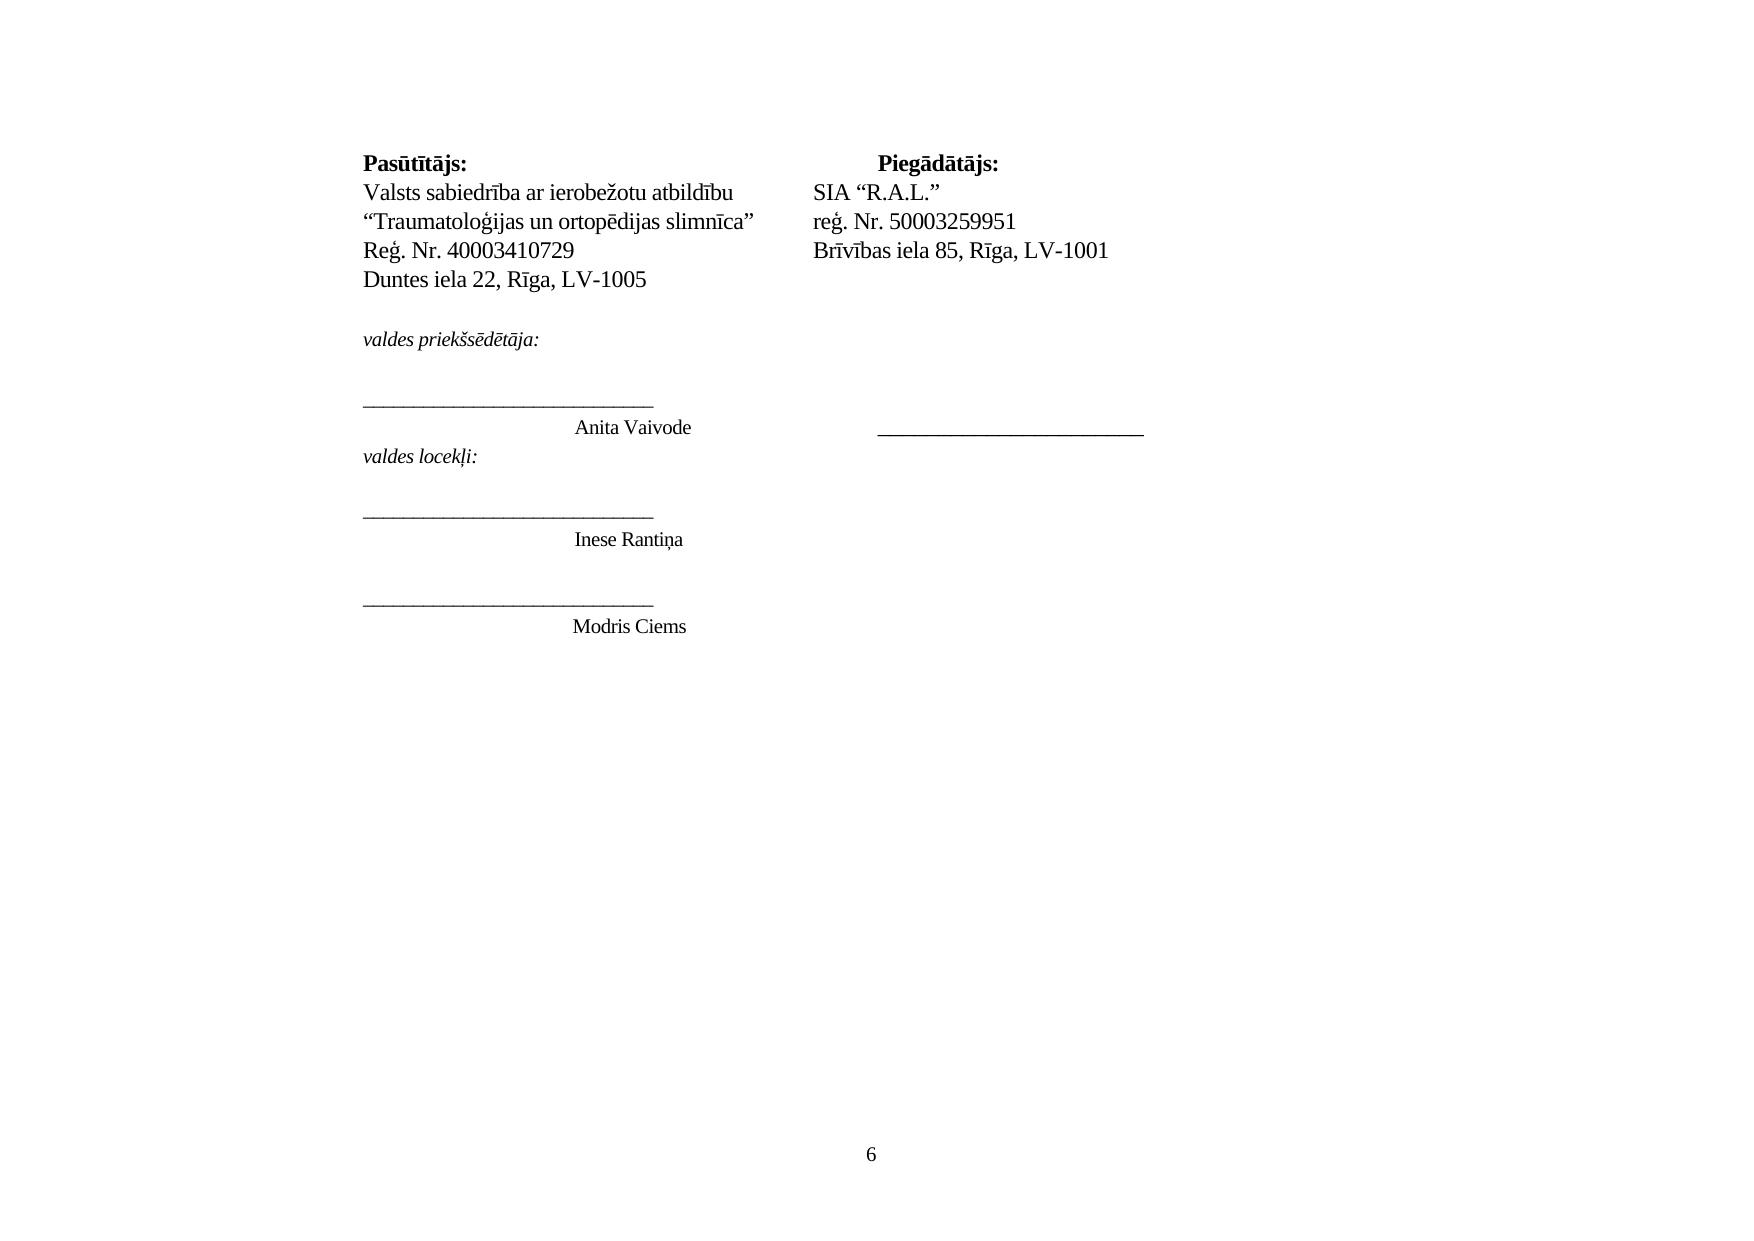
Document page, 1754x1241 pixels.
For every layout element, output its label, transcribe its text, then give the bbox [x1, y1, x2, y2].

table_header Piegādātājs: SIA “R.A.L.” reģ. Nr. 50003259951 Brīvības iela 85, Rīga, LV-1001 [802, 147, 1252, 322]
table_header Pasūtītājs: Valsts sabiedrība ar ierobežotu atbildību “Traumatoloģijas un ortopēdijas slimnīca” Reģ. Nr. 40003410729 Duntes iela 22, Rīga, LV-1005 [352, 147, 802, 322]
table_cell valdes priekšsēdētāja: _____________________________ Anita Vaivode valdes locekļi: _____________________________ Inese Rantiņa _____________________________ Modris Ciems [352, 322, 802, 638]
table_cell ______________________ [802, 322, 1252, 638]
